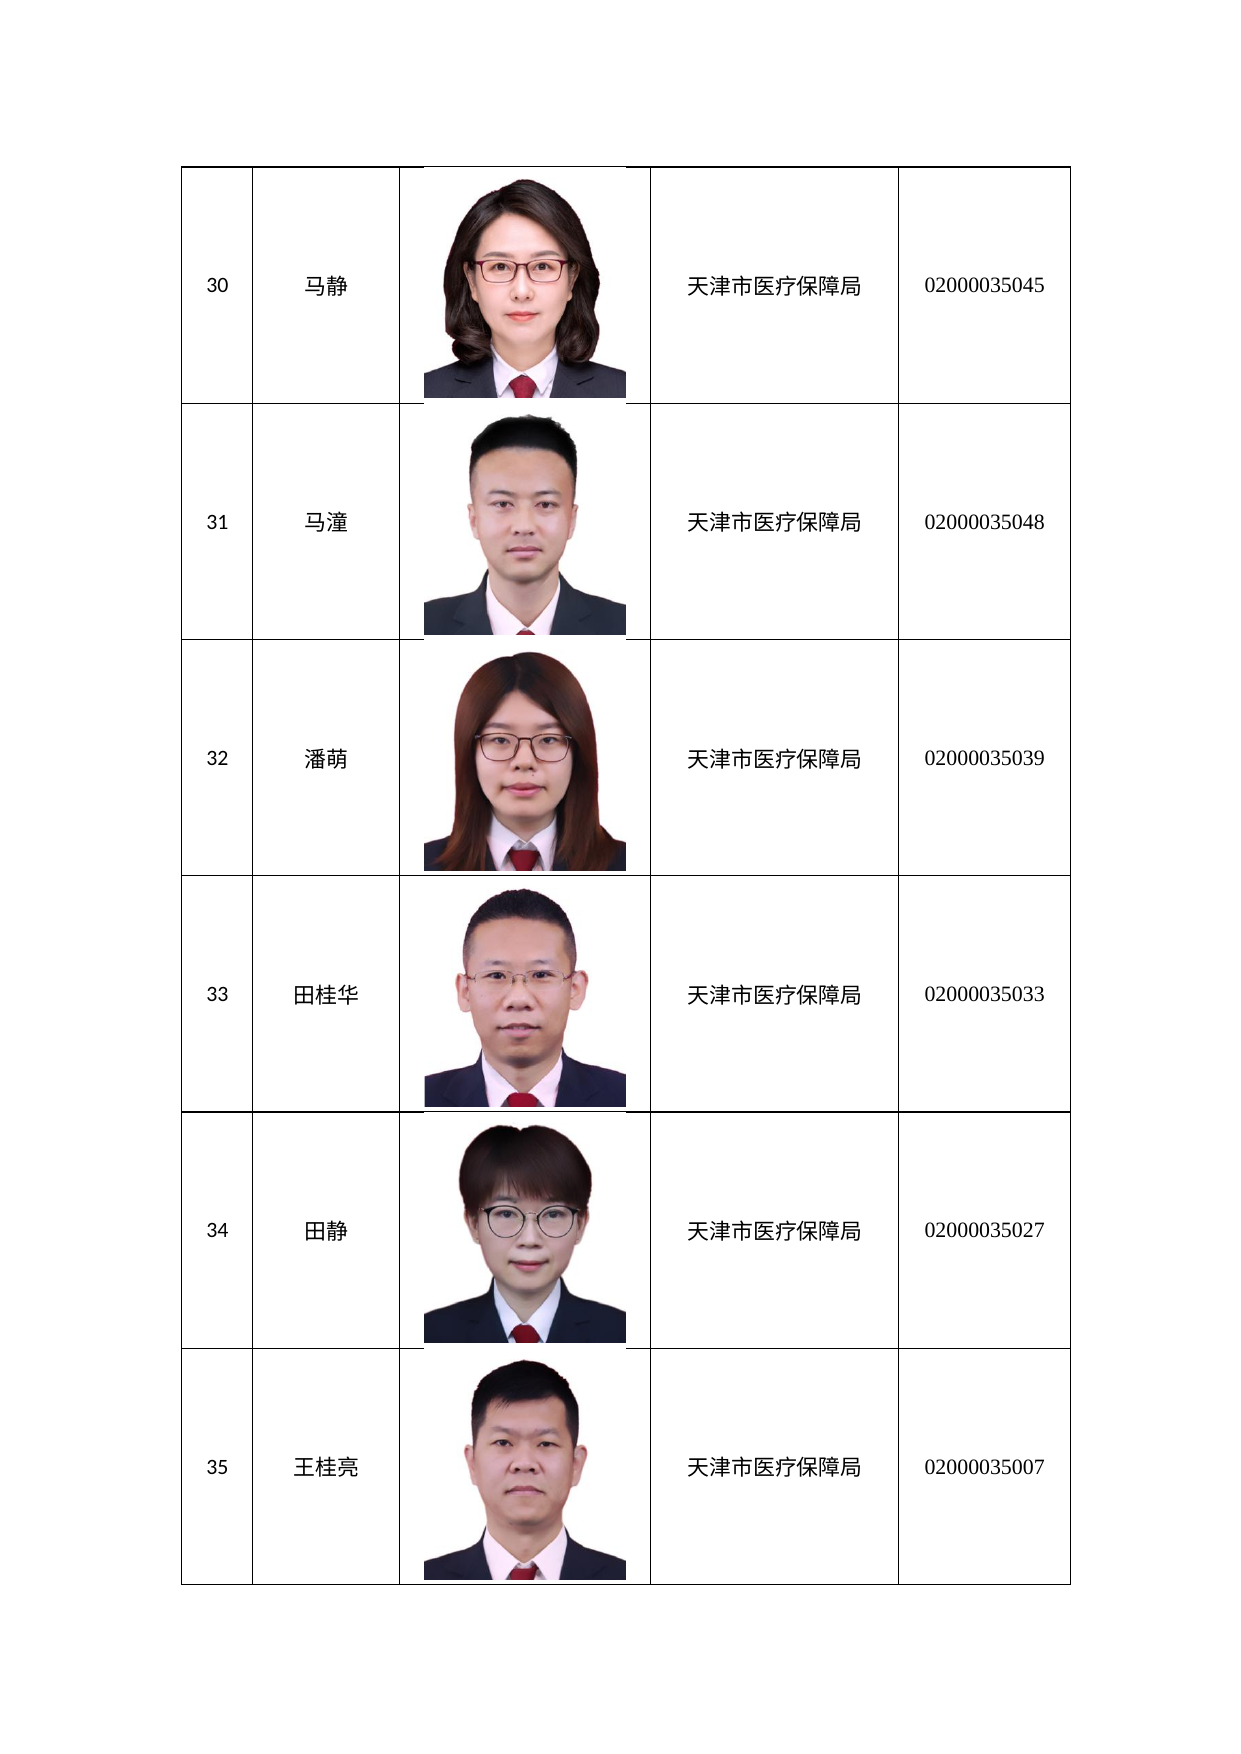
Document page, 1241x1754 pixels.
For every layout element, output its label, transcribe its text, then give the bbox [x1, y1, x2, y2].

table_cell 02000035039 [899, 640, 1070, 875]
table_cell 潘萌 [253, 640, 399, 875]
table_cell [400, 168, 650, 403]
table_cell [400, 404, 650, 639]
table_cell 天津市医疗保障局 [651, 1349, 898, 1584]
table_cell 王桂亮 [253, 1349, 399, 1584]
table_cell 田静 [253, 1113, 399, 1348]
table_cell 02000035033 [899, 876, 1070, 1111]
table_cell 马潼 [253, 404, 399, 639]
table_cell 天津市医疗保障局 [651, 1113, 898, 1348]
table_cell 30 [182, 168, 252, 403]
picture [424, 639, 626, 871]
table_cell 田桂华 [253, 876, 399, 1111]
table_cell 天津市医疗保障局 [651, 168, 898, 403]
table_cell [400, 1113, 650, 1348]
table_cell 32 [182, 640, 252, 875]
picture [424, 167, 626, 398]
table_cell 马静 [253, 168, 399, 403]
table_cell 02000035048 [899, 404, 1070, 639]
table_cell 31 [182, 404, 252, 639]
picture [424, 1348, 626, 1580]
table_cell 天津市医疗保障局 [651, 640, 898, 875]
table_cell 33 [182, 876, 252, 1111]
table_cell [400, 1349, 650, 1584]
table_cell 34 [182, 1113, 252, 1348]
table_cell [400, 876, 650, 1111]
table_cell 35 [182, 1349, 252, 1584]
table_cell 02000035045 [899, 168, 1070, 403]
table_cell 天津市医疗保障局 [651, 404, 898, 639]
picture [424, 876, 626, 1107]
picture [424, 403, 626, 635]
picture [424, 1112, 626, 1343]
table_cell 02000035027 [899, 1113, 1070, 1348]
table_cell [400, 640, 650, 875]
table_cell 天津市医疗保障局 [651, 876, 898, 1111]
table_cell 02000035007 [899, 1349, 1070, 1584]
